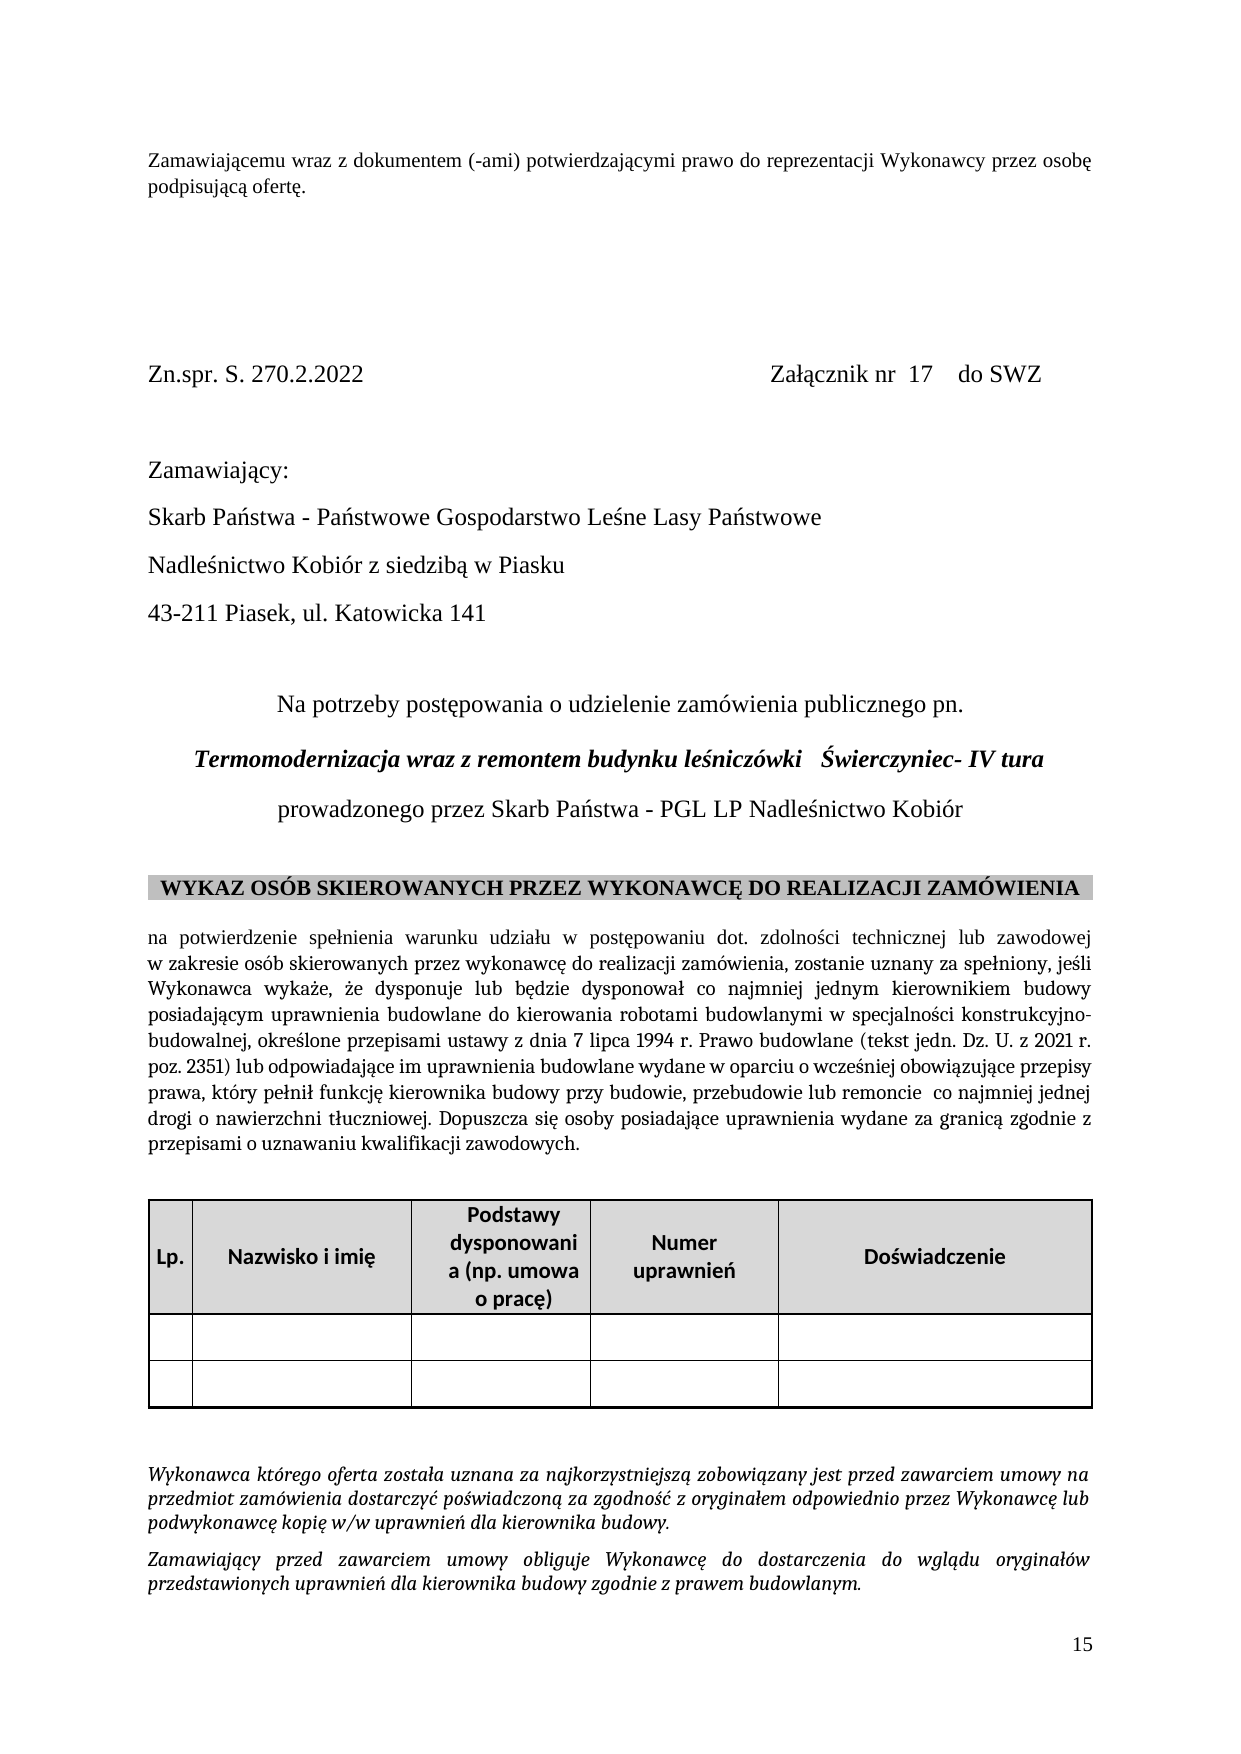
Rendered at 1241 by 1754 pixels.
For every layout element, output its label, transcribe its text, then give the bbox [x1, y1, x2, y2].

table_header [412, 1201, 437, 1313]
text Nadleśnictwo Kobiór z siedzibą w Piasku [148, 550, 1093, 579]
table_cell [193, 1315, 411, 1359]
table_header Numer uprawnień [591, 1201, 778, 1313]
table_cell [150, 1361, 192, 1406]
text Wykonawca którego oferta została uznana za najkorzystniejszą zobowiązany jest przed zawarciem umowy na przedmiot zamówienia dostarczyć poświadczoną za zgodność z oryginałem odpowiednio przez Wykonawcę lub podwykonawcę kopię w/w uprawnień dla kierownika budowy. [148, 1463, 1093, 1535]
text Na potrzeby postępowania o udzielenie zamówienia publicznego pn. [148, 689, 1093, 717]
table_cell [193, 1361, 411, 1406]
table_header Nazwisko i imię [193, 1201, 411, 1313]
text Zn.spr. S. 270.2.2022 Załącznik nr 17 do SWZ [148, 359, 1093, 388]
table_cell [779, 1315, 1091, 1359]
table_cell [412, 1315, 437, 1359]
table_cell [591, 1361, 778, 1406]
table_header Lp. [150, 1201, 192, 1313]
table_cell [591, 1315, 778, 1359]
text Zamawiający: [148, 455, 1093, 483]
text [148, 148, 1093, 198]
table_header Doświadczenie [779, 1201, 1091, 1313]
table_cell [437, 1315, 590, 1359]
table_cell [779, 1361, 1091, 1406]
text 43-211 Piasek, ul. Katowicka 141 [148, 598, 1093, 627]
text Zamawiający przed zawarciem umowy obliguje Wykonawcę do dostarczenia do wglądu oryginałów przedstawionych uprawnień dla kierownika budowy zgodnie z prawem budowlanym. [148, 1547, 1093, 1595]
table_cell [150, 1315, 192, 1359]
table_header Podstawy dysponowania (np. umowa o pracę) [437, 1201, 590, 1313]
table_cell [412, 1361, 437, 1406]
text Termomodernizacja wraz z remontem budynku leśniczówki Świerczyniec- IV tura [148, 744, 1093, 773]
text na potwierdzenie spełnienia warunku udziału w postępowaniu dot. zdolności technicznej lub zawodowej w zakresie osób skierowanych przez wykonawcę do realizacji zamówienia, zostanie uznany za spełniony, jeśli Wykonawca wykaże, że dysponuje lub będzie dysponował co najmniej jednym kierownikiem budowy posiadającym uprawnienia budowlane do kierowania robotami budowlanymi w specjalności konstrukcyjno-budowalnej, określone przepisami ustawy z dnia 7 lipca 1994 r. Prawo budowlane (tekst jedn. Dz. U. z 2021 r. poz. 2351) lub odpowiadające im uprawnienia budowlane wydane w oparciu o wcześniej obowiązujące przepisy prawa, który pełnił funkcję kierownika budowy przy budowie, przebudowie lub remoncie co najmniej jednej drogi o nawierzchni tłuczniowej. Dopuszcza się osoby posiadające uprawnienia wydane za granicą zgodnie z przepisami o uznawaniu kwalifikacji zawodowych. [148, 925, 1093, 1156]
text WYKAZ OSÓB SKIEROWANYCH PRZEZ WYKONAWCĘ DO REALIZACJI ZAMÓWIENIA [148, 875, 1093, 900]
text prowadzonego przez Skarb Państwa - PGL LP Nadleśnictwo Kobiór [148, 794, 1093, 823]
text Skarb Państwa - Państwowe Gospodarstwo Leśne Lasy Państwowe [148, 502, 1093, 531]
table_cell [437, 1361, 590, 1406]
